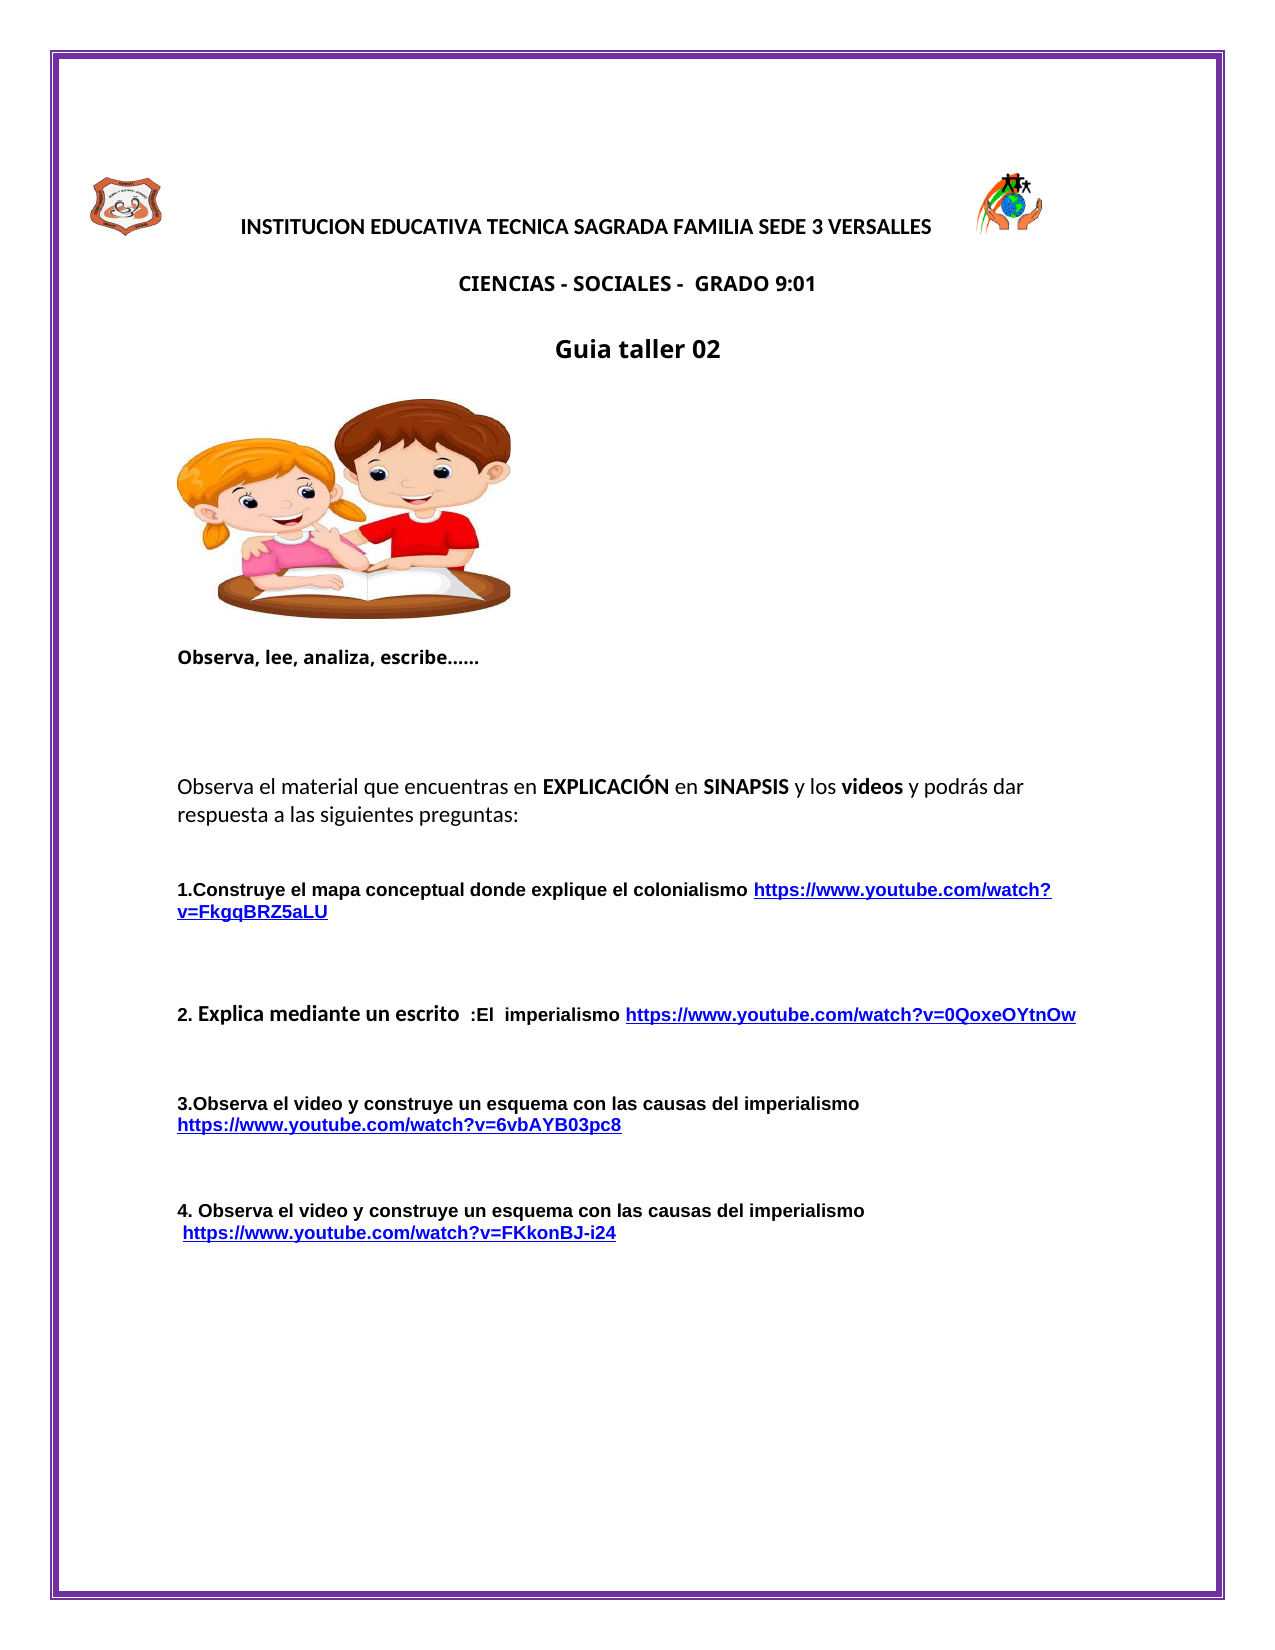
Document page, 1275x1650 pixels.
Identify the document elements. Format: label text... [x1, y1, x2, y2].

text 2. Explica mediante un escrito :El imperialismo https://www.youtube.com/watch?v=0QoxeOYtnOw [177, 999, 1098, 1028]
text https://www.youtube.com/watch?v=FKkonBJ-i24 [177, 1222, 1098, 1243]
text Observa el material que encuentras en EXPLICACIÓN en SINAPSIS y los videos y podrás dar respuesta a las siguientes preguntas: [177, 772, 1098, 828]
text Observa, lee, analiza, escribe…… [177, 644, 1098, 670]
text CIENCIAS - SOCIALES - GRADO 9:01 [177, 269, 1098, 297]
text 3.Observa el video y construye un esquema con las causas del imperialismo https://www.youtube.com/watch?v=6vbAYB03pc8 [177, 1092, 1098, 1135]
text 1.Construye el mapa conceptual donde explique el colonialismo https://www.youtube.com/watch?v=FkgqBRZ5aLU [177, 879, 1098, 922]
text Guia taller 02 [177, 331, 1098, 365]
picture [177, 399, 511, 619]
text INSTITUCION EDUCATIVA TECNICA SAGRADA FAMILIA SEDE 3 VERSALLES [177, 169, 1098, 240]
text 4. Observa el video y construye un esquema con las causas del imperialismo [177, 1200, 1098, 1222]
picture [973, 169, 1043, 235]
